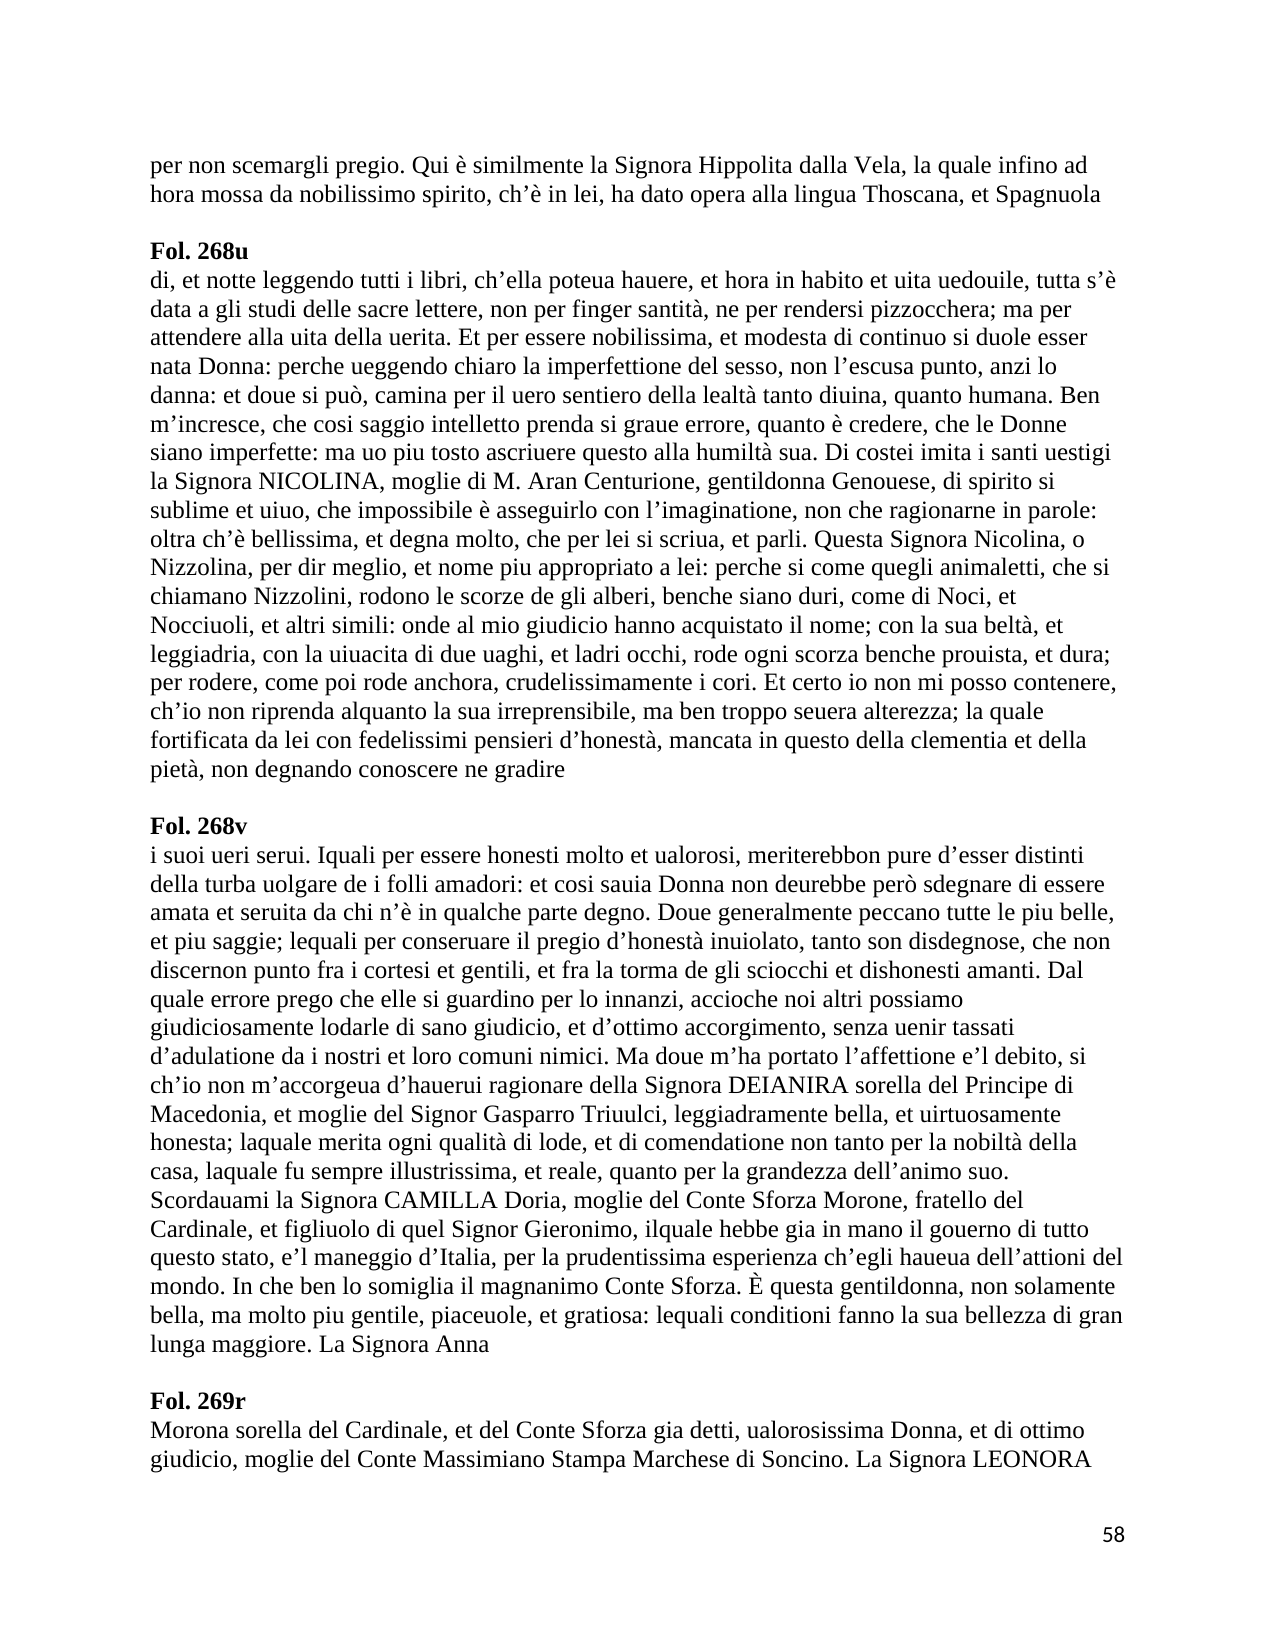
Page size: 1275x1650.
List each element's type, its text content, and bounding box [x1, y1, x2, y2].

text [150, 150, 1125, 207]
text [150, 1415, 1125, 1472]
text Fol. 268v [150, 811, 1125, 840]
text di, et notte leggendo tutti i libri, ch’ella poteua hauere, et hora in habito et uita uedouile, tutta s’è data a gli studi delle sacre lettere, non per finger santità, ne per rendersi pizzocchera; ma per attendere alla uita della uerita. Et per essere nobilissima, et modesta di continuo si duole esser nata Donna: perche ueggendo chiaro la imperfettione del sesso, non l’escusa punto, anzi lo danna: et doue si può, camina per il uero sentiero della lealtà tanto diuina, quanto humana. Ben m’incresce, che cosi saggio intelletto prenda si graue errore, quanto è credere, che le Donne siano imperfette: ma uo piu tosto ascriuere questo alla humiltà sua. Di costei imita i santi uestigi la Signora NICOLINA, moglie di M. Aran Centurione, gentildonna Genouese, di spirito si sublime et uiuo, che impossibile è asseguirlo con l’imaginatione, non che ragionarne in parole: oltra ch’è bellissima, et degna molto, che per lei si scriua, et parli. Questa Signora Nicolina, o Nizzolina, per dir meglio, et nome piu appropriato a lei: perche si come quegli animaletti, che si chiamano Nizzolini, rodono le scorze de gli alberi, benche siano duri, come di Noci, et Nocciuoli, et altri simili: onde al mio giudicio hanno acquistato il nome; con la sua beltà, et leggiadria, con la uiuacita di due uaghi, et ladri occhi, rode ogni scorza benche prouista, et dura; per rodere, come poi rode anchora, crudelissimamente i cori. Et certo io non mi posso contenere, ch’io non riprenda alquanto la sua irreprensibile, ma ben troppo seuera alterezza; la quale fortificata da lei con fedelissimi pensieri d’honestà, mancata in questo della clementia et della pietà, non degnando conoscere ne gradire [150, 265, 1125, 782]
text i suoi ueri serui. Iquali per essere honesti molto et ualorosi, meriterebbon pure d’esser distinti della turba uolgare de i folli amadori: et cosi sauia Donna non deurebbe però sdegnare di essere amata et seruita da chi n’è in qualche parte degno. Doue generalmente peccano tutte le piu belle, et piu saggie; lequali per conseruare il pregio d’honestà inuiolato, tanto son disdegnose, che non discernon punto fra i cortesi et gentili, et fra la torma de gli sciocchi et dishonesti amanti. Dal quale errore prego che elle si guardino per lo innanzi, accioche noi altri possiamo giudiciosamente lodarle di sano giudicio, et d’ottimo accorgimento, senza uenir tassati d’adulatione da i nostri et loro comuni nimici. Ma doue m’ha portato l’affettione e’l debito, si ch’io non m’accorgeua d’hauerui ragionare della Signora DEIANIRA sorella del Principe di Macedonia, et moglie del Signor Gasparro Triuulci, leggiadramente bella, et uirtuosamente honesta; laquale merita ogni qualità di lode, et di comendatione non tanto per la nobiltà della casa, laquale fu sempre illustrissima, et reale, quanto per la grandezza dell’animo suo. Scordauami la Signora CAMILLA Doria, moglie del Conte Sforza Morone, fratello del Cardinale, et figliuolo di quel Signor Gieronimo, ilquale hebbe gia in mano il gouerno di tutto questo stato, e’l maneggio d’Italia, per la prudentissima esperienza ch’egli haueua dell’attioni del mondo. In che ben lo somiglia il magnanimo Conte Sforza. È questa gentildonna, non solamente bella, ma molto piu gentile, piaceuole, et gratiosa: lequali conditioni fanno la sua bellezza di gran lunga maggiore. La Signora Anna [150, 840, 1125, 1357]
text Fol. 268u [150, 236, 1125, 265]
text Fol. 269r [150, 1386, 1125, 1415]
